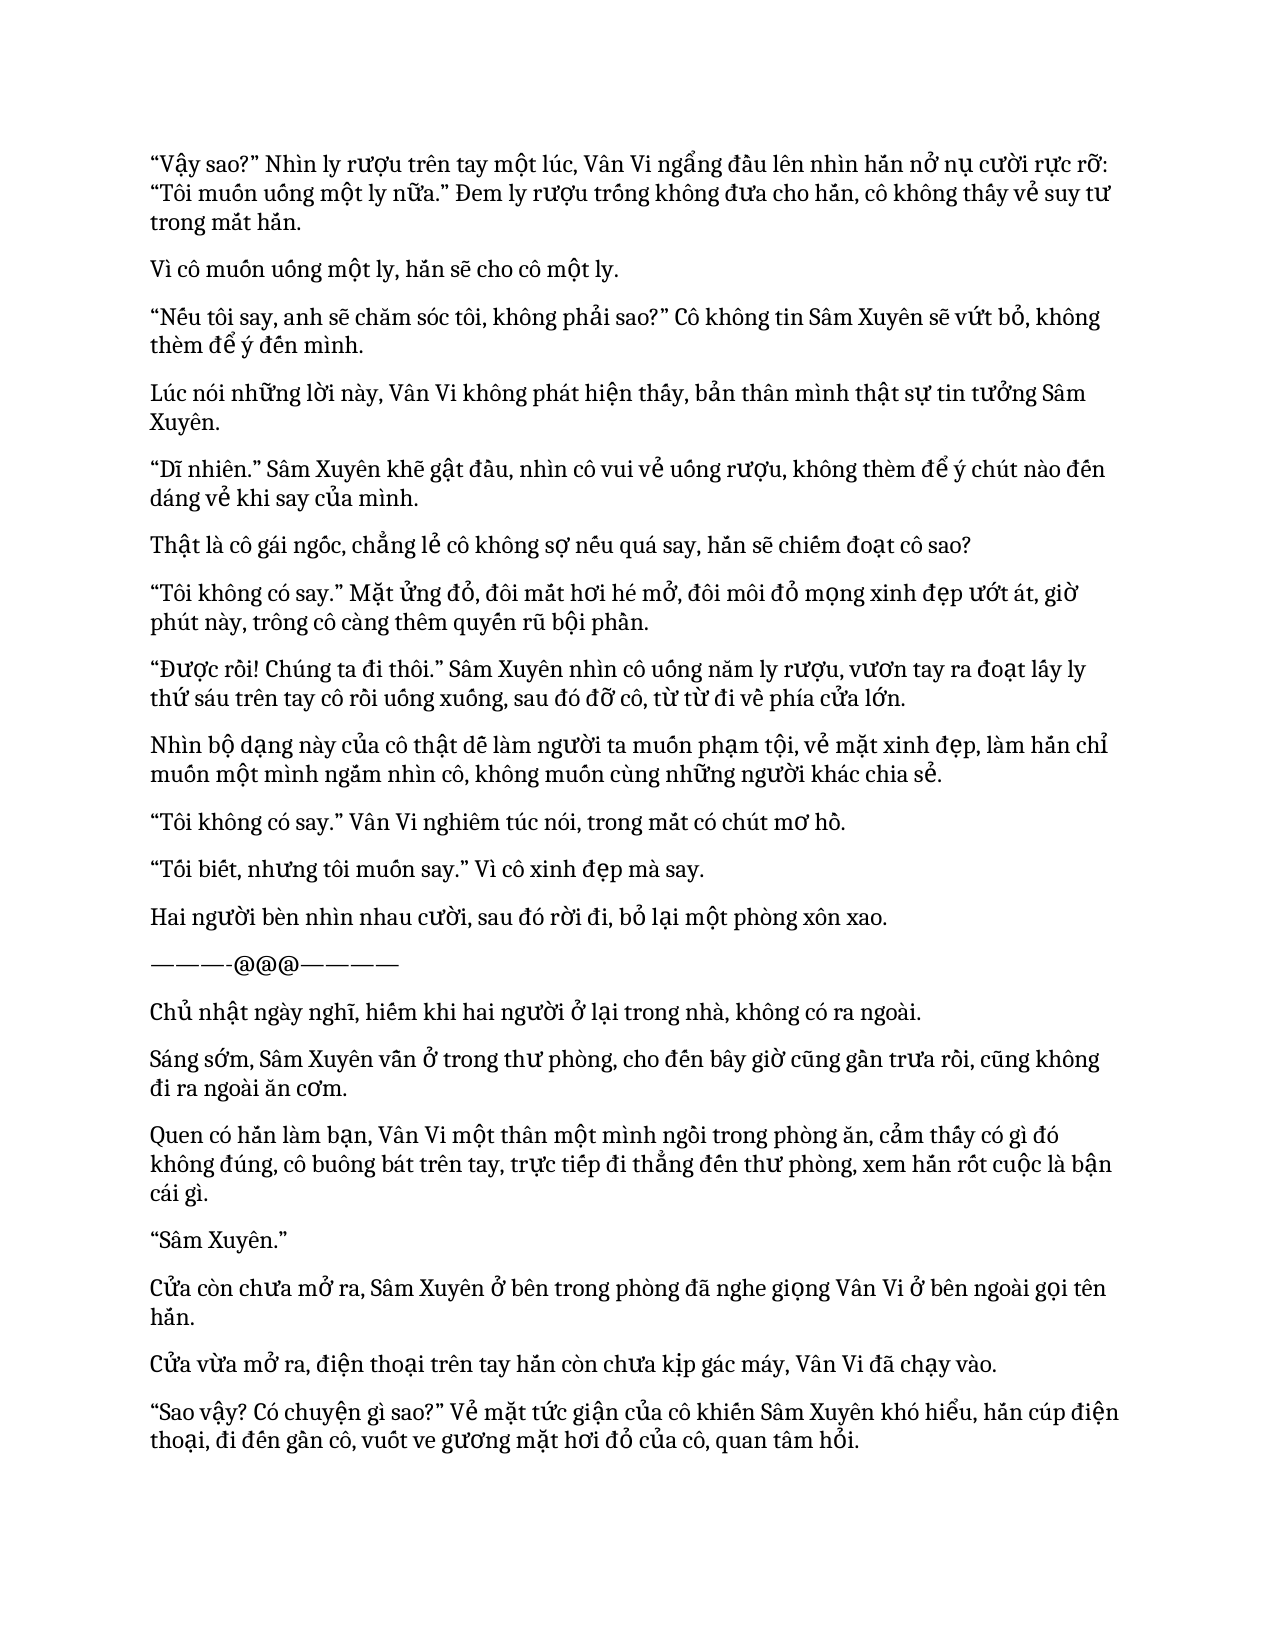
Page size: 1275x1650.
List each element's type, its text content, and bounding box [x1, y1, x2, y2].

text Cửa vừa mở ra, điện thoại trên tay hắn còn chưa kịp gác máy, Vân Vi đã chạy vào. [150, 1350, 1125, 1379]
text Thật là cô gái ngốc, chẳng lẻ cô không sợ nếu quá say, hắn sẽ chiếm đoạt cô sao? [150, 531, 1125, 560]
text Sáng sớm, Sâm Xuyên vẫn ở trong thư phòng, cho đến bây giờ cũng gần trưa rồi, cũng không đi ra ngoài ăn cơm. [150, 1045, 1125, 1102]
text ———-@@@———— [150, 950, 1125, 979]
text Quen có hắn làm bạn, Vân Vi một thân một mình ngồi trong phòng ăn, cảm thấy có gì đó không đúng, cô buông bát trên tay, trực tiếp đi thẳng đến thư phòng, xem hắn rốt cuộc là bận cái gì. [150, 1121, 1125, 1207]
text “Sao vậy? Có chuyện gì sao?” Vẻ mặt tức giận của cô khiến Sâm Xuyên khó hiểu, hắn cúp điện thoại, đi đến gần cô, vuốt ve gương mặt hơi đỏ của cô, quan tâm hỏi. [150, 1397, 1125, 1455]
text Hai người bèn nhìn nhau cười, sau đó rời đi, bỏ lại một phòng xôn xao. [150, 902, 1125, 931]
text Lúc nói những lời này, Vân Vi không phát hiện thấy, bản thân mình thật sự tin tưởng Sâm Xuyên. [150, 379, 1125, 436]
text “Nếu tôi say, anh sẽ chăm sóc tôi, không phải sao?” Cô không tin Sâm Xuyên sẽ vứt bỏ, không thèm để ý đến mình. [150, 302, 1125, 360]
text “Sâm Xuyên.” [150, 1226, 1125, 1255]
text “Tối biết, nhưng tôi muốn say.” Vì cô xinh đẹp mà say. [150, 855, 1125, 884]
text “Tôi không có say.” Vân Vi nghiêm túc nói, trong mắt có chút mơ hồ. [150, 807, 1125, 836]
text “Dĩ nhiên.” Sâm Xuyên khẽ gật đầu, nhìn cô vui vẻ uống rượu, không thèm để ý chút nào đến dáng vẻ khi say của mình. [150, 455, 1125, 512]
text Cửa còn chưa mở ra, Sâm Xuyên ở bên trong phòng đã nghe giọng Vân Vi ở bên ngoài gọi tên hắn. [150, 1274, 1125, 1331]
text Chủ nhật ngày nghĩ, hiếm khi hai người ở lại trong nhà, không có ra ngoài. [150, 997, 1125, 1026]
text Vì cô muốn uống một ly, hắn sẽ cho cô một ly. [150, 255, 1125, 284]
text Nhìn bộ dạng này của cô thật dễ làm người ta muốn phạm tội, vẻ mặt xinh đẹp, làm hắn chỉ muốn một mình ngắm nhìn cô, không muốn cùng những người khác chia sẻ. [150, 731, 1125, 789]
text “Vậy sao?” Nhìn ly rượu trên tay một lúc, Vân Vi ngẩng đầu lên nhìn hắn nở nụ cười rực rỡ: “Tôi muốn uống một ly nữa.” Đem ly rượu trống không đưa cho hắn, cô không thấy vẻ suy tư trong mắt hắn. [150, 150, 1125, 236]
text “Được rồi! Chúng ta đi thôi.” Sâm Xuyên nhìn cô uống năm ly rượu, vươn tay ra đoạt lấy ly thứ sáu trên tay cô rồi uống xuống, sau đó đỡ cô, từ từ đi về phía cửa lớn. [150, 655, 1125, 712]
text “Tôi không có say.” Mặt ửng đỏ, đôi mắt hơi hé mở, đôi môi đỏ mọng xinh đẹp ướt át, giờ phút này, trông cô càng thêm quyến rũ bội phần. [150, 579, 1125, 636]
